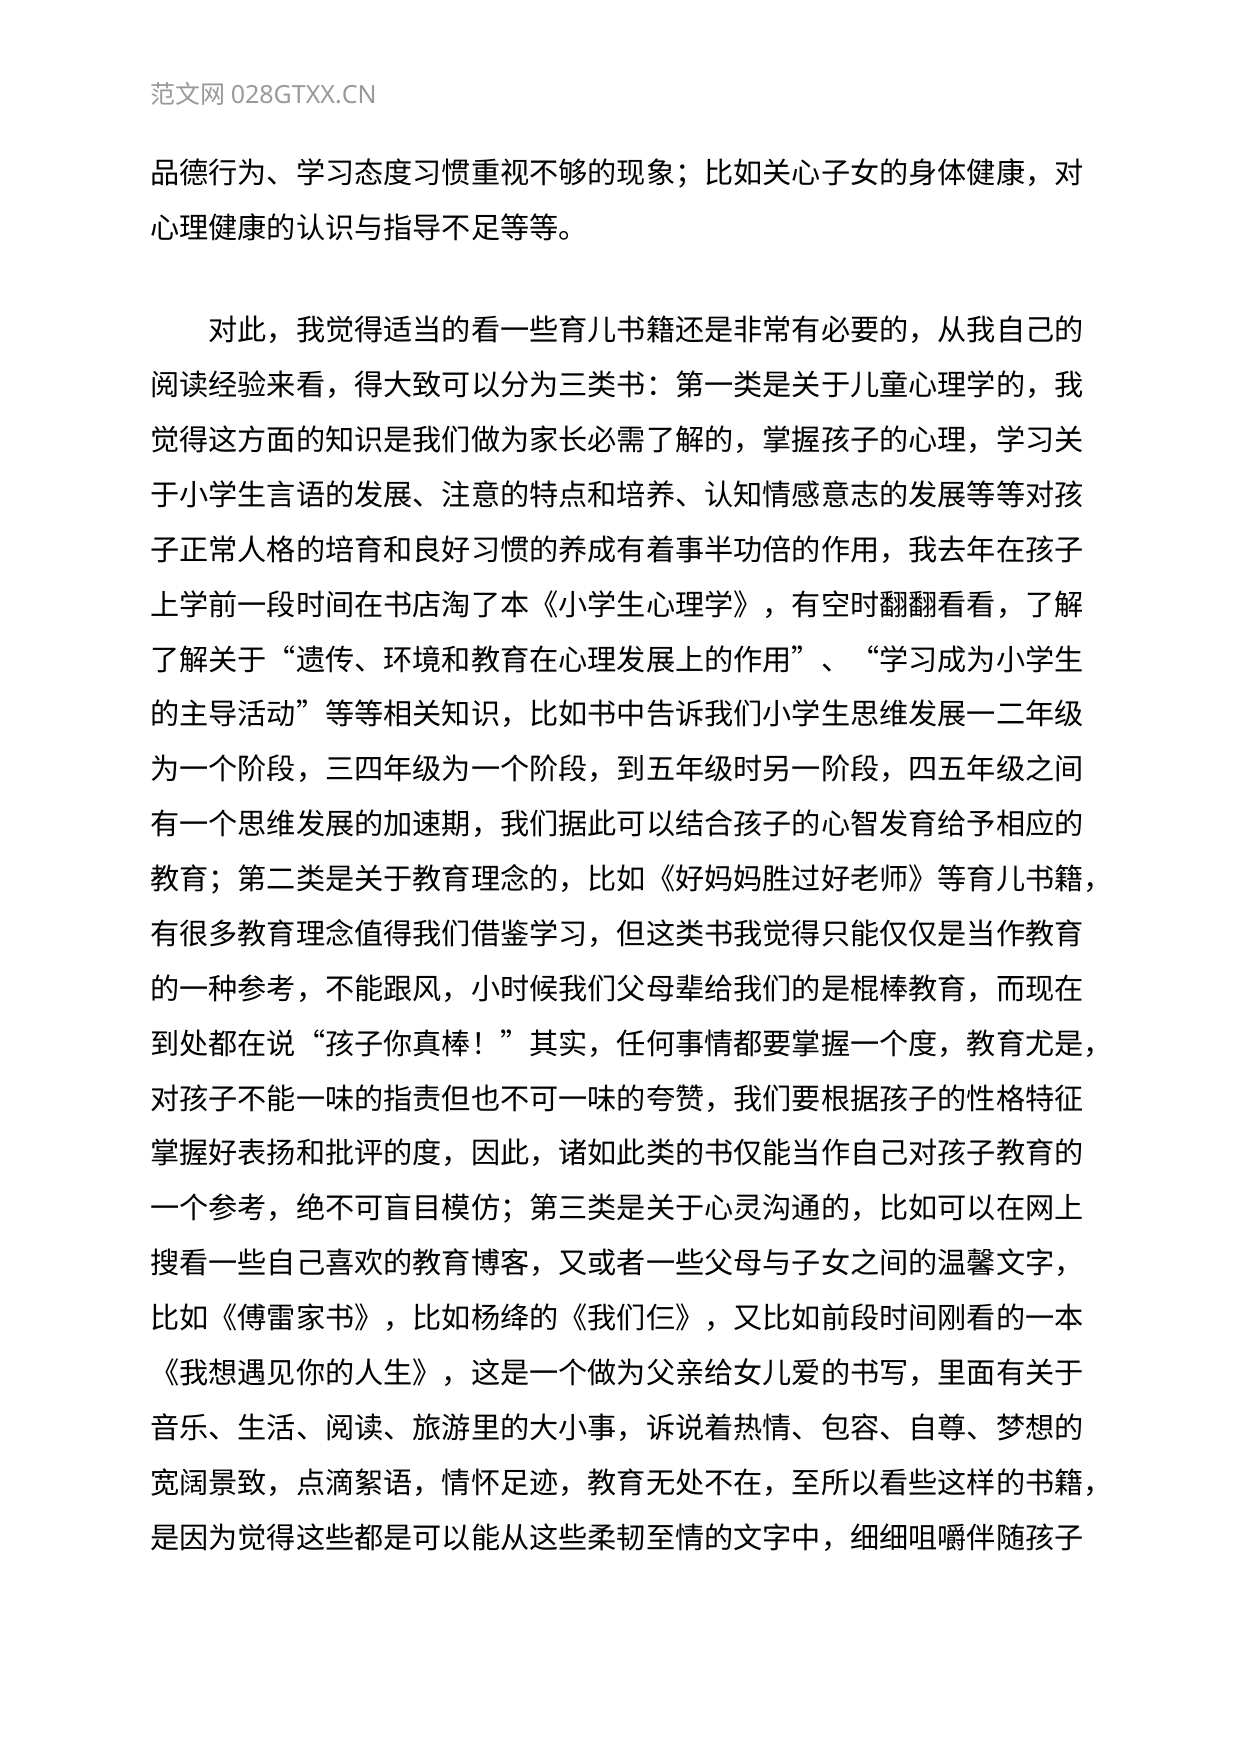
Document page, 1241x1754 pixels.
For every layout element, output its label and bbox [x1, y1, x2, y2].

text [150, 307, 1090, 1557]
text [150, 150, 1090, 247]
